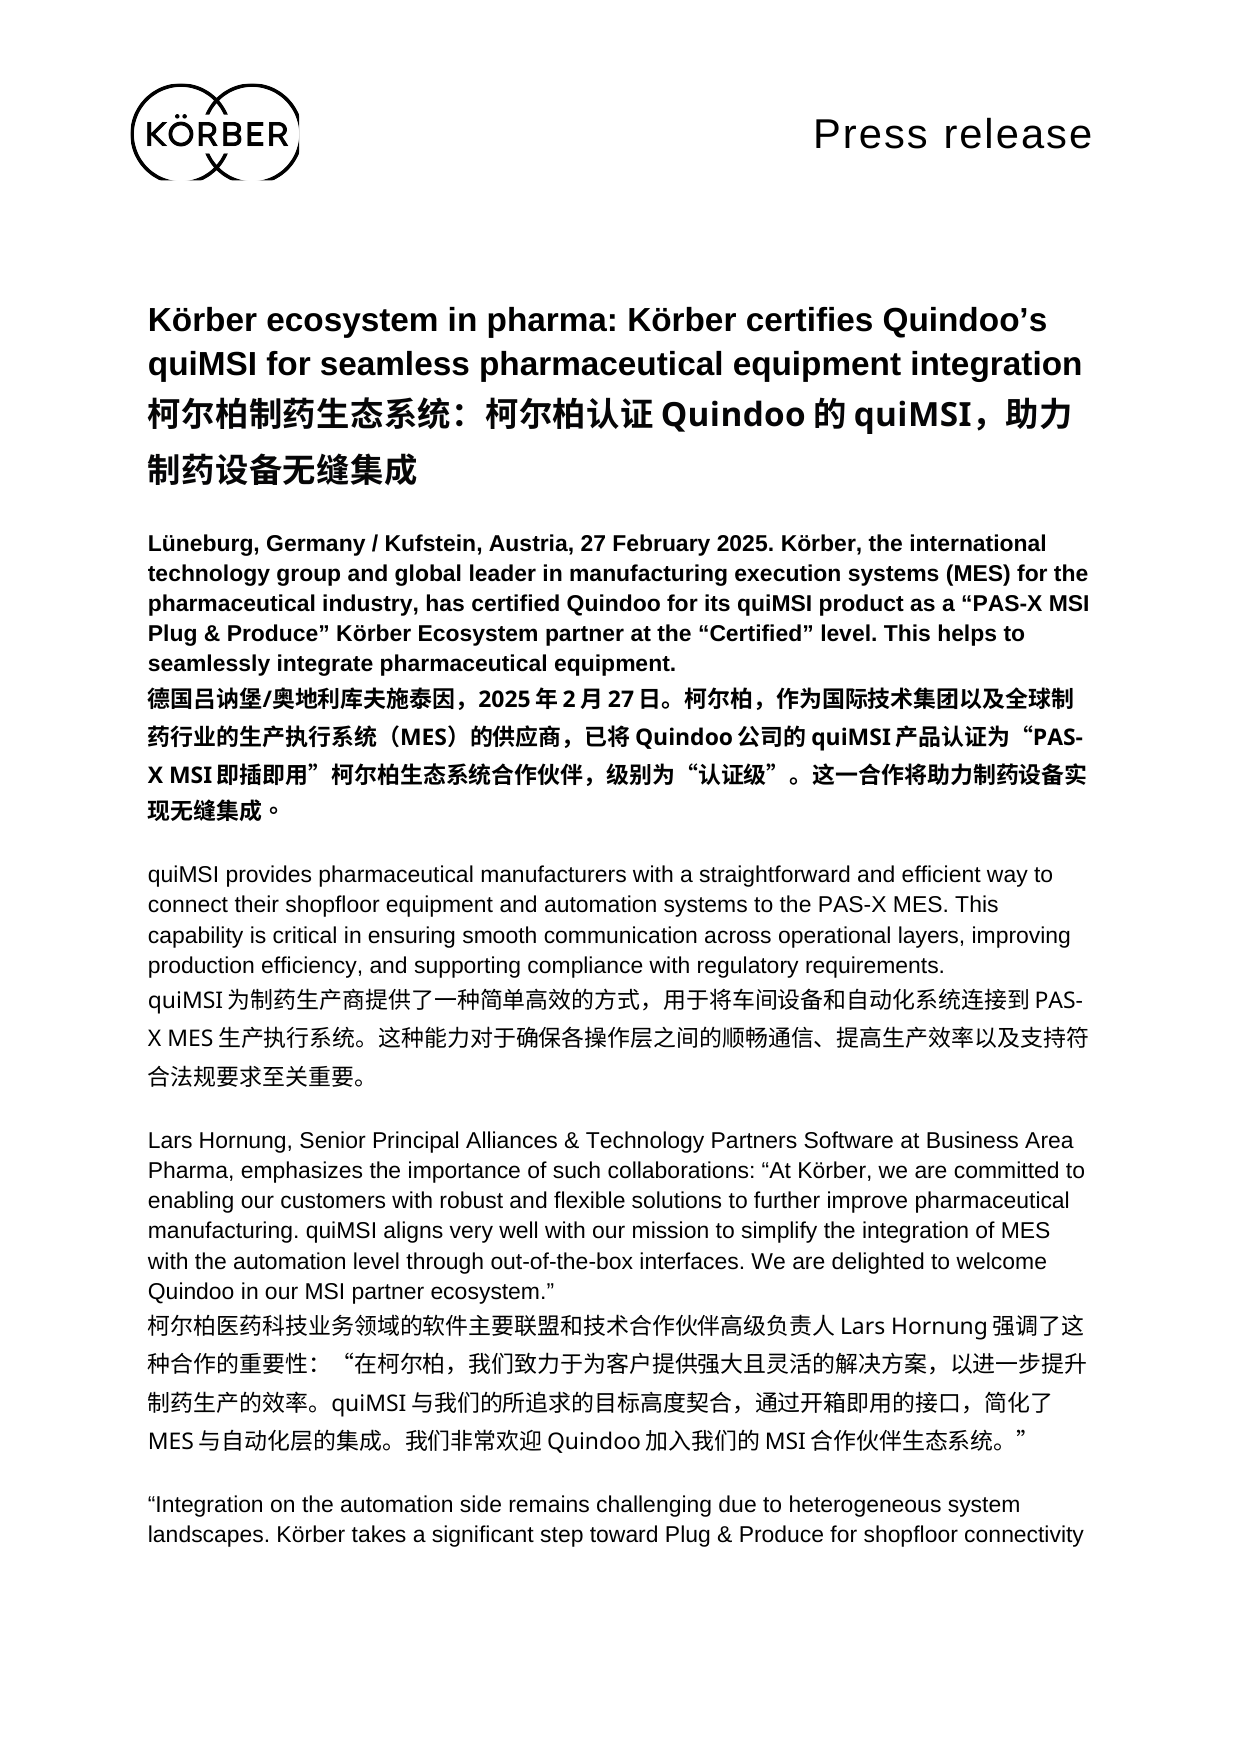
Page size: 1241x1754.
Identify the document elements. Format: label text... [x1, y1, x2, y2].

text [148, 1491, 1092, 1548]
text quiMSI provides pharmaceutical manufacturers with a straightforward and efficient way to connect their shopfloor equipment and automation systems to the PAS-X MES. This capability is critical in ensuring smooth communication across operational layers, improving production efficiency, and supporting compliance with regulatory requirements. [148, 861, 1092, 978]
text 德国吕讷堡/奥地利库夫施泰因，2025年2月27日。柯尔柏，作为国际技术集团以及全球制药行业的生产执行系统（MES）的供应商，已将Quindoo公司的quiMSI产品认证为“PAS-X MSI即插即用”柯尔柏生态系统合作伙伴，级别为“认证级”。这一合作将助力制药设备实现无缝集成。 [148, 681, 1092, 826]
text 柯尔柏制药生态系统：柯尔柏认证Quindoo的quiMSI，助力制药设备无缝集成 [148, 388, 1092, 492]
text 柯尔柏医药科技业务领域的软件主要联盟和技术合作伙伴高级负责人Lars Hornung强调了这种合作的重要性：“在柯尔柏，我们致力于为客户提供强大且灵活的解决方案，以进一步提升制药生产的效率。quiMSI与我们的所追求的目标高度契合，通过开箱即用的接口，简化了MES与自动化层的集成。我们非常欢迎Quindoo加入我们的MSI合作伙伴生态系统。” [148, 1308, 1092, 1456]
text Lüneburg, Germany / Kufstein, Austria, 27 February 2025. Körber, the international technology group and global leader in manufacturing execution systems (MES) for the pharmaceutical industry, has certified Quindoo for its quiMSI product as a “PAS-X MSI Plug & Produce” Körber Ecosystem partner at the “Certified” level. This helps to seamlessly integrate pharmaceutical equipment. [148, 529, 1092, 677]
picture [130, 83, 300, 181]
text Körber ecosystem in pharma: Körber certifies Quindoo’s quiMSI for seamless pharmaceutical equipment integration [148, 300, 1092, 382]
text quiMSI为制药生产商提供了一种简单高效的方式，用于将车间设备和自动化系统连接到PAS-X MES生产执行系统。这种能力对于确保各操作层之间的顺畅通信、提高生产效率以及支持符合法规要求至关重要。 [148, 982, 1092, 1092]
text Lars Hornung, Senior Principal Alliances & Technology Partners Software at Business Area Pharma, emphasizes the importance of such collaborations: “At Körber, we are committed to enabling our customers with robust and flexible solutions to further improve pharmaceutical manufacturing. quiMSI aligns very well with our mission to simplify the integration of MES with the automation level through out-of-the-box interfaces. We are delighted to welcome Quindoo in our MSI partner ecosystem.” [148, 1127, 1092, 1304]
